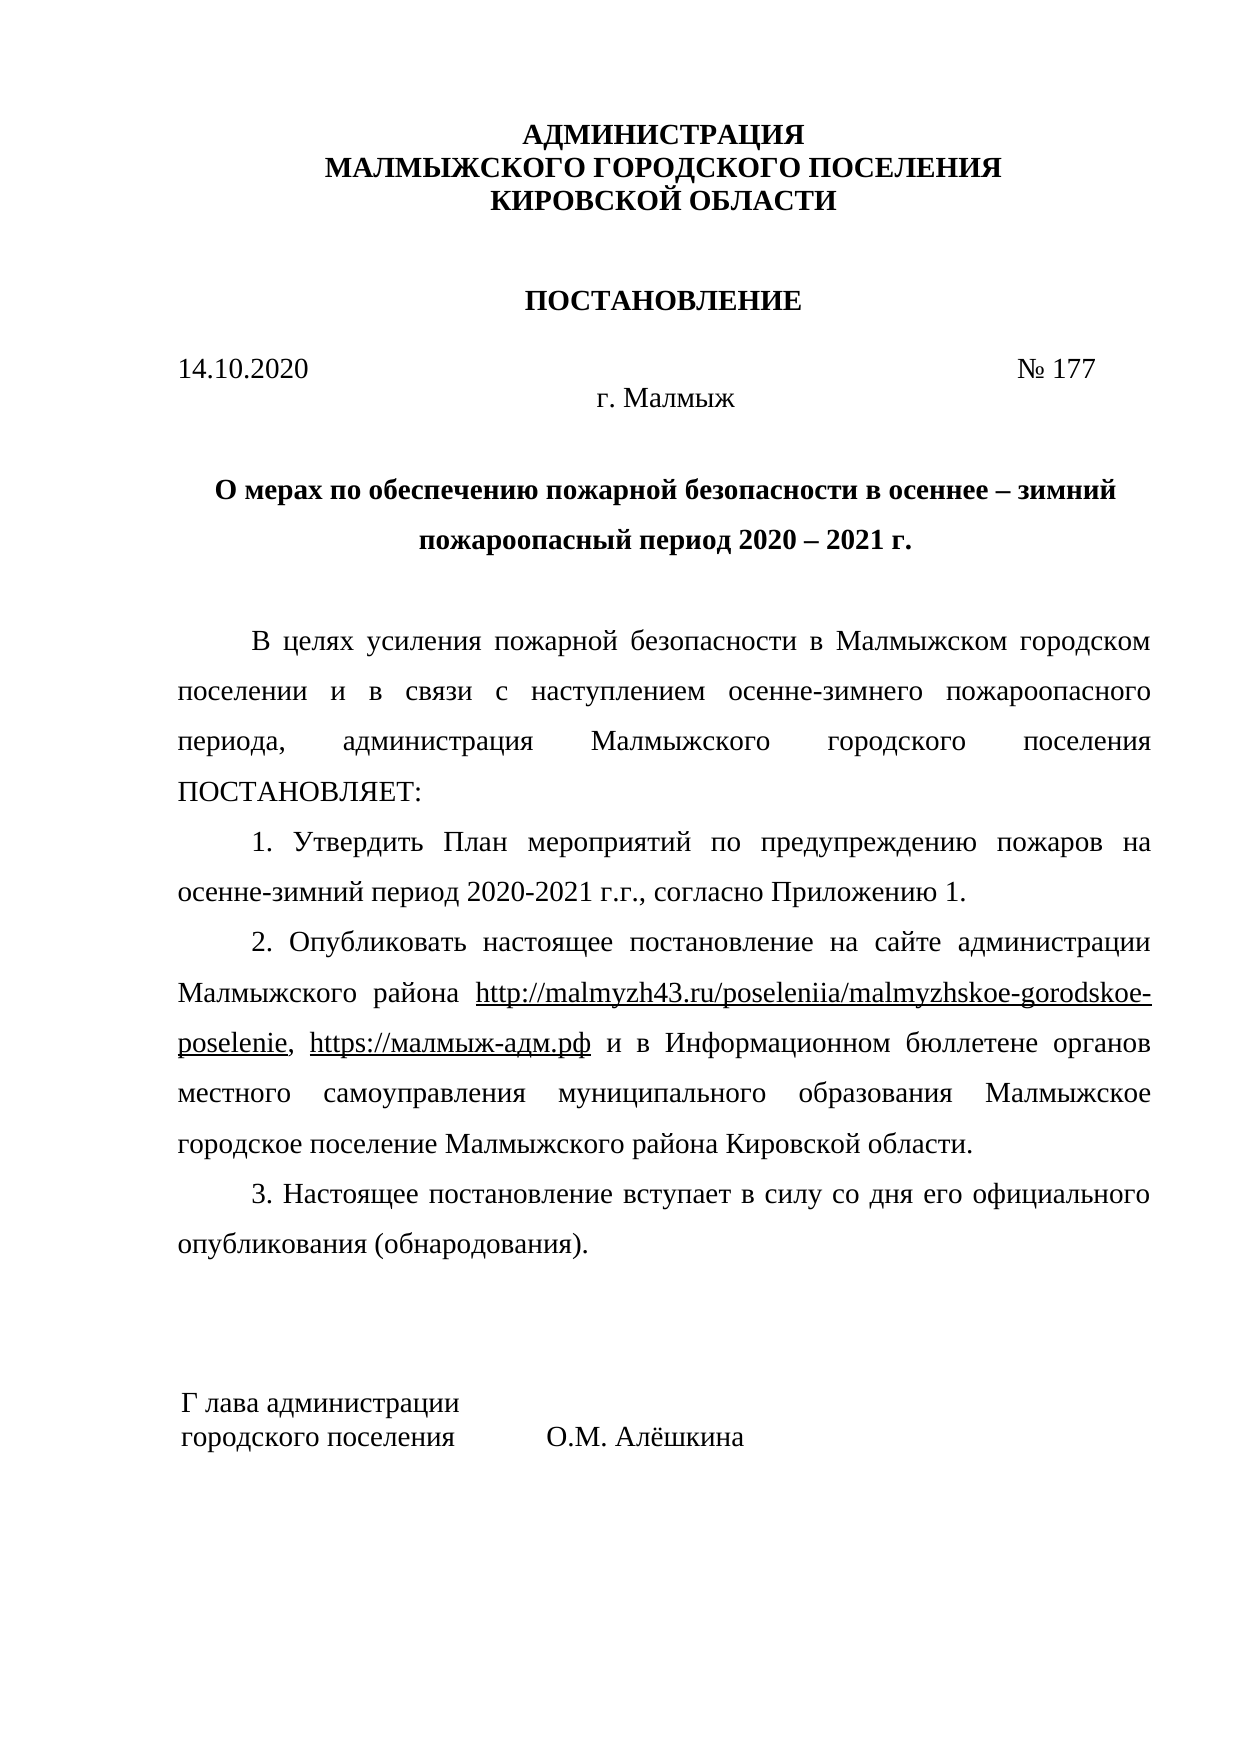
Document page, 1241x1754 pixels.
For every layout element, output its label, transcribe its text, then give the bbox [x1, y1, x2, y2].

text 3. Настоящее постановление вступает в силу со дня его официального опубликования (обнародования). [177, 1176, 1152, 1260]
text 2. Опубликовать настоящее постановление на сайте администрации Малмыжского района http://malmyzh43.ru/poseleniia/malmyzhskoe-gorodskoe- poselenie, https://малмыж-адм.рф и в Информационном бюллетене органов местного самоуправления муниципального образования Малмыжское городское поселение Малмыжского района Кировской области. [177, 924, 1152, 1159]
text МАЛМЫЖСКОГО ГОРОДСКОГО ПОСЕЛЕНИЯ КИРОВСКОЙ ОБЛАСТИ [177, 151, 1149, 217]
text Г лава администрации городского поселения О.М. Алёшкина [181, 1386, 1152, 1453]
text В целях усиления пожарной безопасности в Малмыжском городском поселении и в связи с наступлением осенне-зимнего пожароопасного периода, администрация Малмыжского городского поселения ПОСТАНОВЛЯЕТ: [177, 623, 1152, 807]
text О мерах по обеспечению пожарной безопасности в осеннее – зимний пожароопасный период 2020 – 2021 г. [179, 472, 1152, 556]
text 1. Утвердить План мероприятий по предупреждению пожаров на осенне-зимний период 2020-2021 г.г., согласно Приложению 1. [177, 824, 1152, 908]
text 14.10.2020 № 177 [177, 351, 1152, 384]
text г. Малмыж [179, 384, 1152, 413]
text АДМИНИСТРАЦИЯ [177, 118, 1149, 151]
text ПОСТАНОВЛЕНИЕ [177, 284, 1149, 317]
